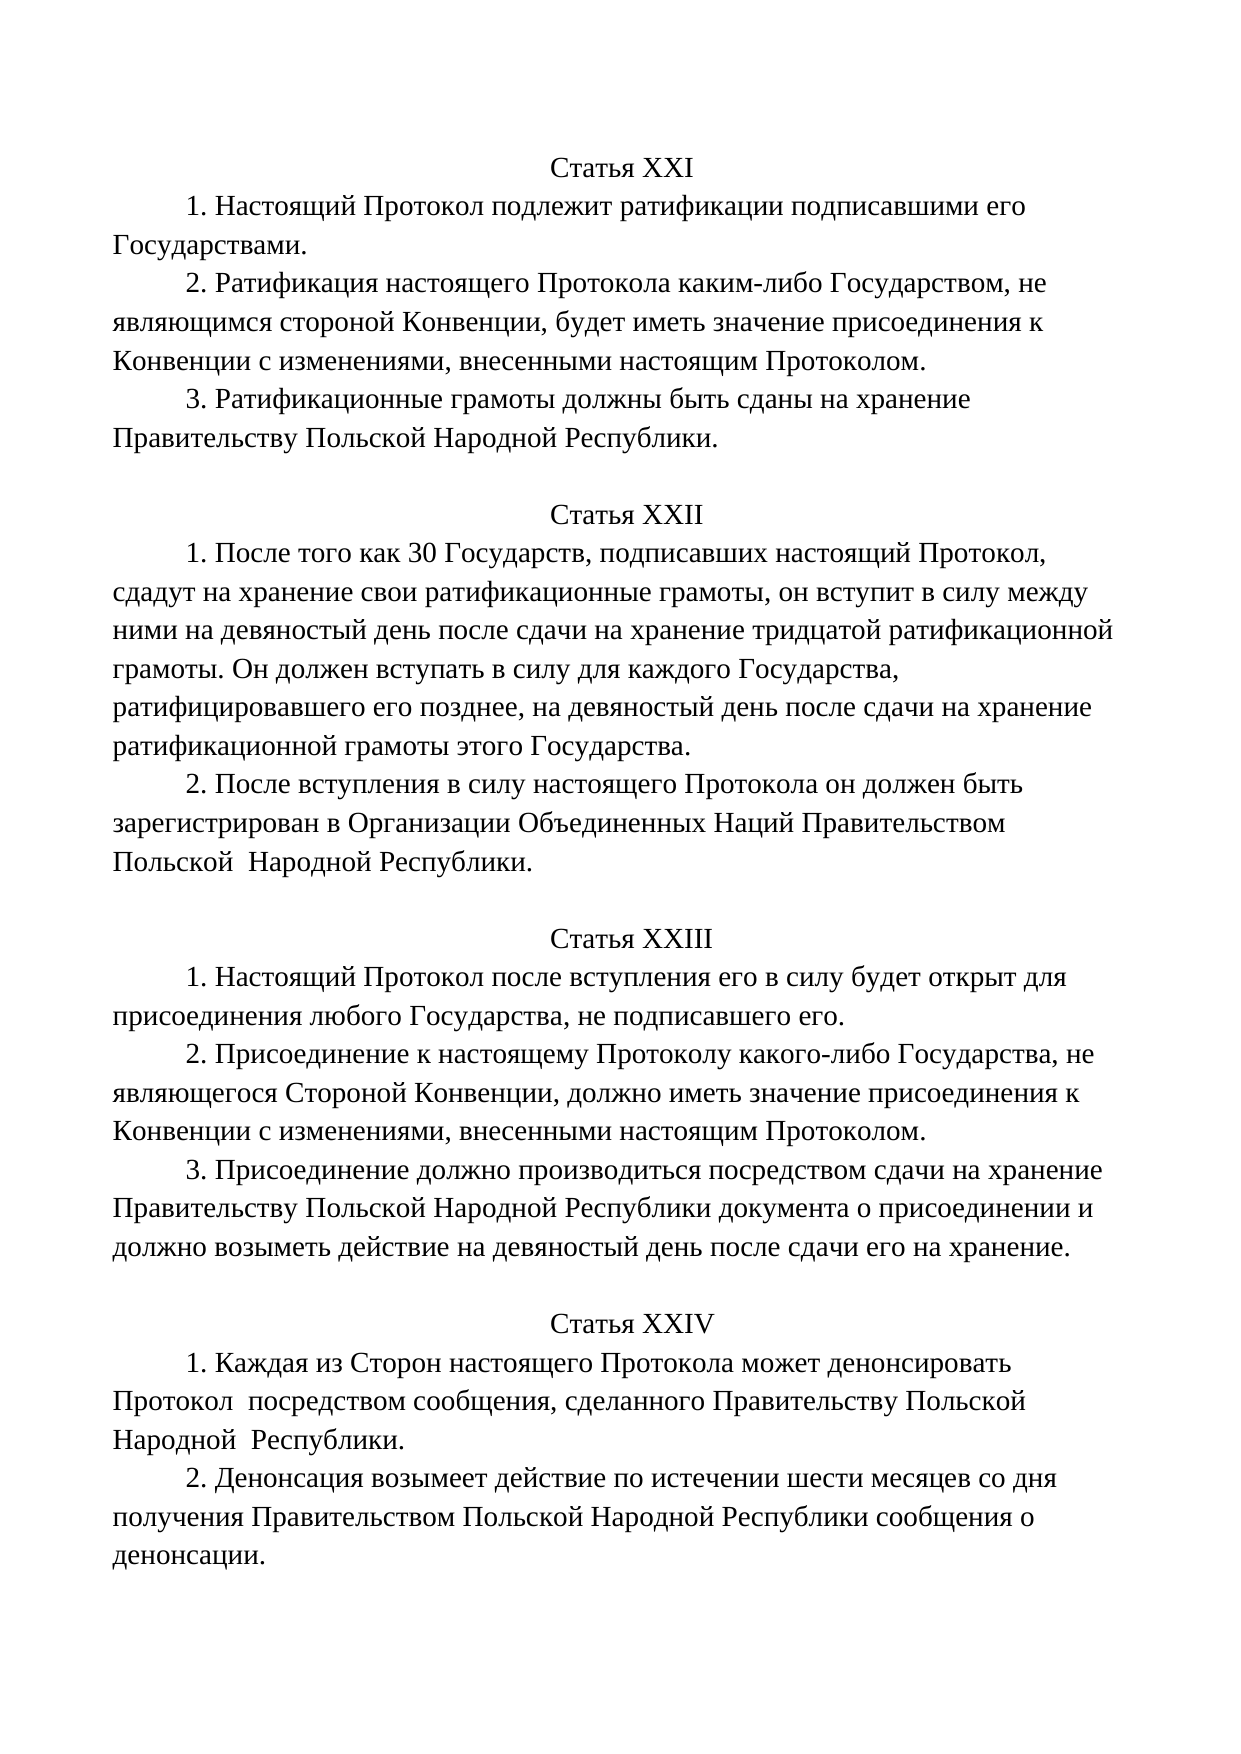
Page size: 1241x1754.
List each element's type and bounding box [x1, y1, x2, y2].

text [112, 150, 1128, 1571]
